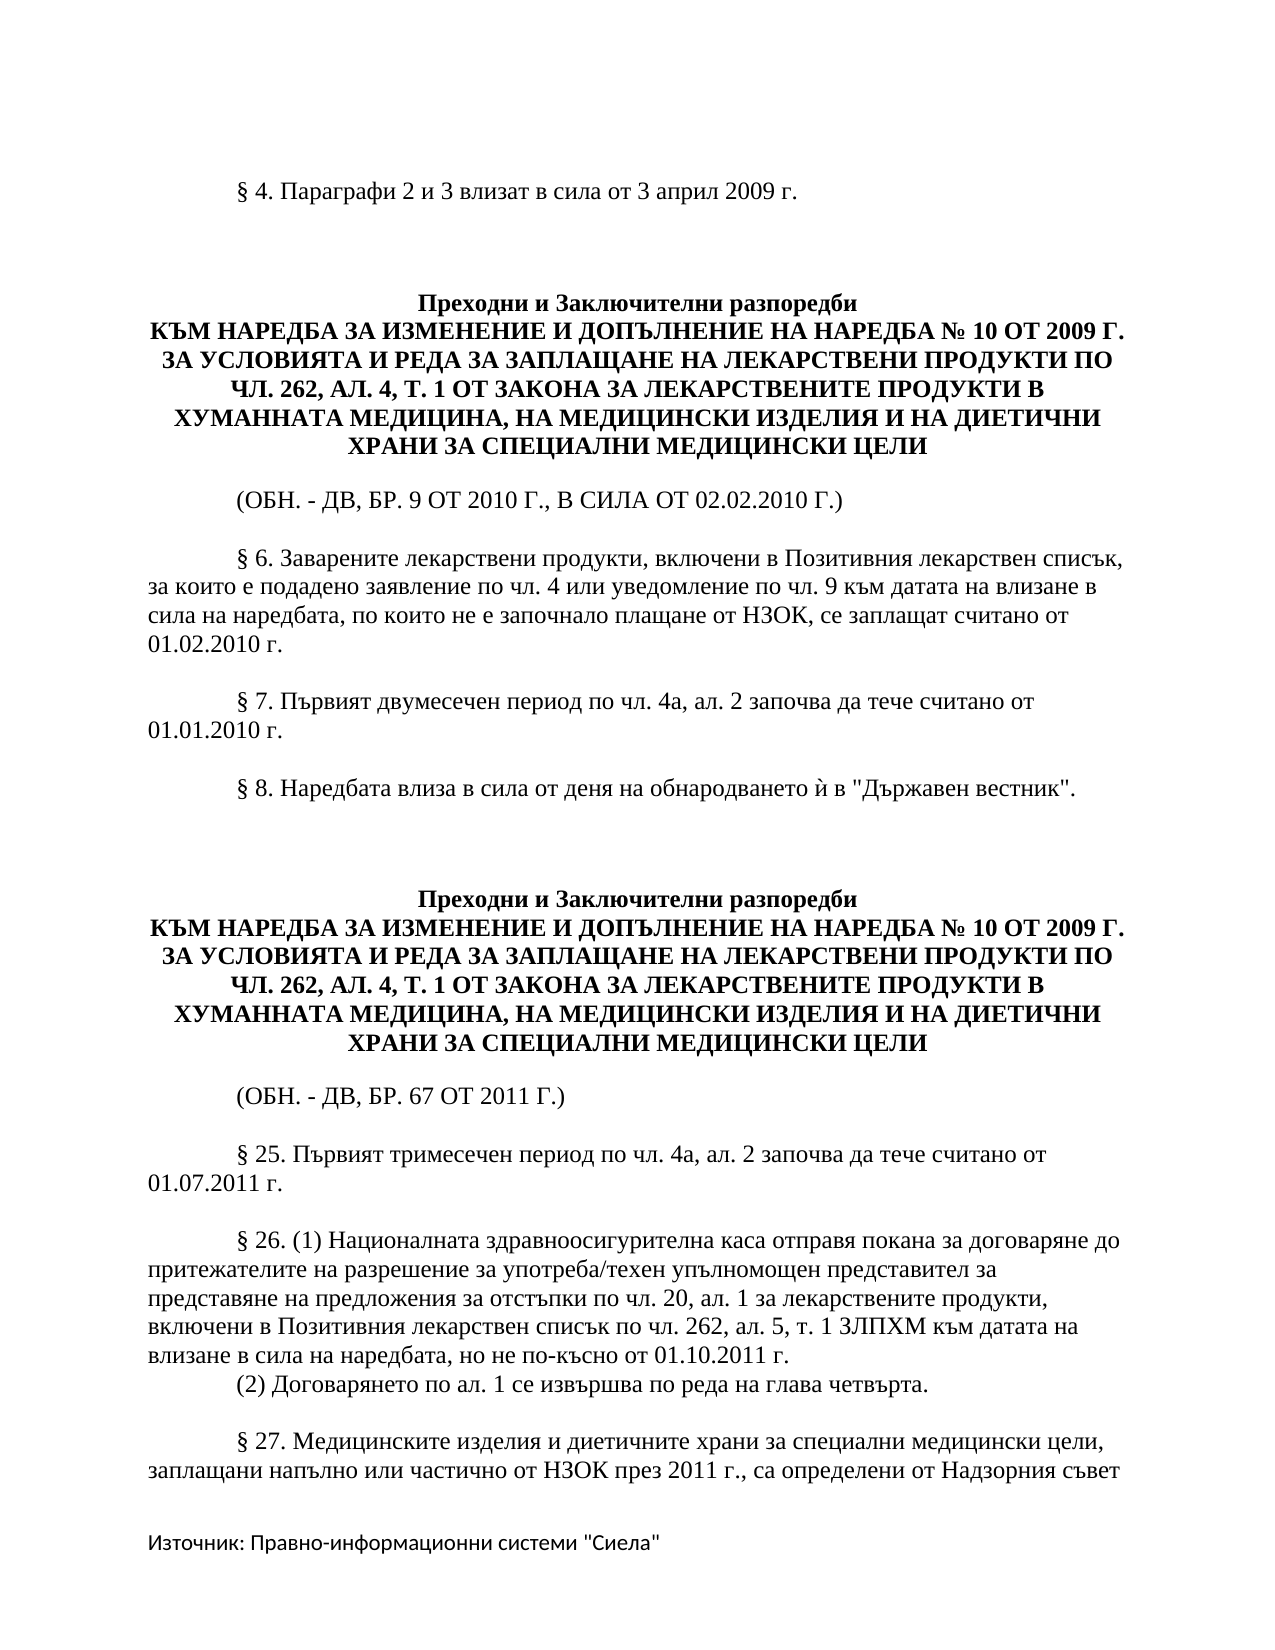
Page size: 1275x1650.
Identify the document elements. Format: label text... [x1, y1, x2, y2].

text § 8. Наредбата влиза в сила от деня на обнародването ѝ в "Държавен вестник". [148, 773, 1127, 801]
text (ОБН. - ДВ, БР. 67 ОТ 2011 Г.) [148, 1081, 1127, 1110]
text § 6. Заварените лекарствени продукти, включени в Позитивния лекарствен списък, за които е подадено заявление по чл. 4 или уведомление по чл. 9 към датата на влизане в сила на наредбата, по които не е започнало плащане от НЗОК, се заплащат считано от 01.02.2010 г. [148, 543, 1127, 658]
text Преходни и Заключителни разпоредби КЪМ НАРЕДБА ЗА ИЗМЕНЕНИЕ И ДОПЪЛНЕНИЕ НА НАРЕДБА № 10 ОТ 2009 Г. ЗА УСЛОВИЯТА И РЕДА ЗА ЗАПЛАЩАНЕ НА ЛЕКАРСТВЕНИ ПРОДУКТИ ПО ЧЛ. 262, АЛ. 4, Т. 1 ОТ ЗАКОНА ЗА ЛЕКАРСТВЕНИТЕ ПРОДУКТИ В ХУМАННАТА МЕДИЦИНА, НА МЕДИЦИНСКИ ИЗДЕЛИЯ И НА ДИЕТИЧНИ ХРАНИ ЗА СПЕЦИАЛНИ МЕДИЦИНСКИ ЦЕЛИ [148, 288, 1127, 460]
text § 25. Първият тримесечен период по чл. 4а, ал. 2 започва да тече считано от 01.07.2011 г. [148, 1139, 1127, 1196]
text Преходни и Заключителни разпоредби КЪМ НАРЕДБА ЗА ИЗМЕНЕНИЕ И ДОПЪЛНЕНИЕ НА НАРЕДБА № 10 ОТ 2009 Г. ЗА УСЛОВИЯТА И РЕДА ЗА ЗАПЛАЩАНЕ НА ЛЕКАРСТВЕНИ ПРОДУКТИ ПО ЧЛ. 262, АЛ. 4, Т. 1 ОТ ЗАКОНА ЗА ЛЕКАРСТВЕНИТЕ ПРОДУКТИ В ХУМАННАТА МЕДИЦИНА, НА МЕДИЦИНСКИ ИЗДЕЛИЯ И НА ДИЕТИЧНИ ХРАНИ ЗА СПЕЦИАЛНИ МЕДИЦИНСКИ ЦЕЛИ [148, 884, 1127, 1056]
text (ОБН. - ДВ, БР. 9 ОТ 2010 Г., В СИЛА ОТ 02.02.2010 Г.) [148, 485, 1127, 514]
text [148, 1426, 1127, 1484]
text § 4. Параграфи 2 и 3 влизат в сила от 3 април 2009 г. [148, 176, 1127, 205]
text § 26. (1) Националната здравноосигурителна каса отправя покана за договаряне до притежателите на разрешение за употреба/техен упълномощен представител за представяне на предложения за отстъпки по чл. 20, ал. 1 за лекарствените продукти, включени в Позитивния лекарствен списък по чл. 262, ал. 5, т. 1 ЗЛПХМ към датата на влизане в сила на наредбата, но не по-късно от 01.10.2011 г. [148, 1225, 1127, 1369]
text § 7. Първият двумесечен период по чл. 4а, ал. 2 започва да тече считано от 01.01.2010 г. [148, 686, 1127, 744]
text (2) Договарянето по ал. 1 се извършва по реда на глава четвърта. [148, 1369, 1127, 1398]
